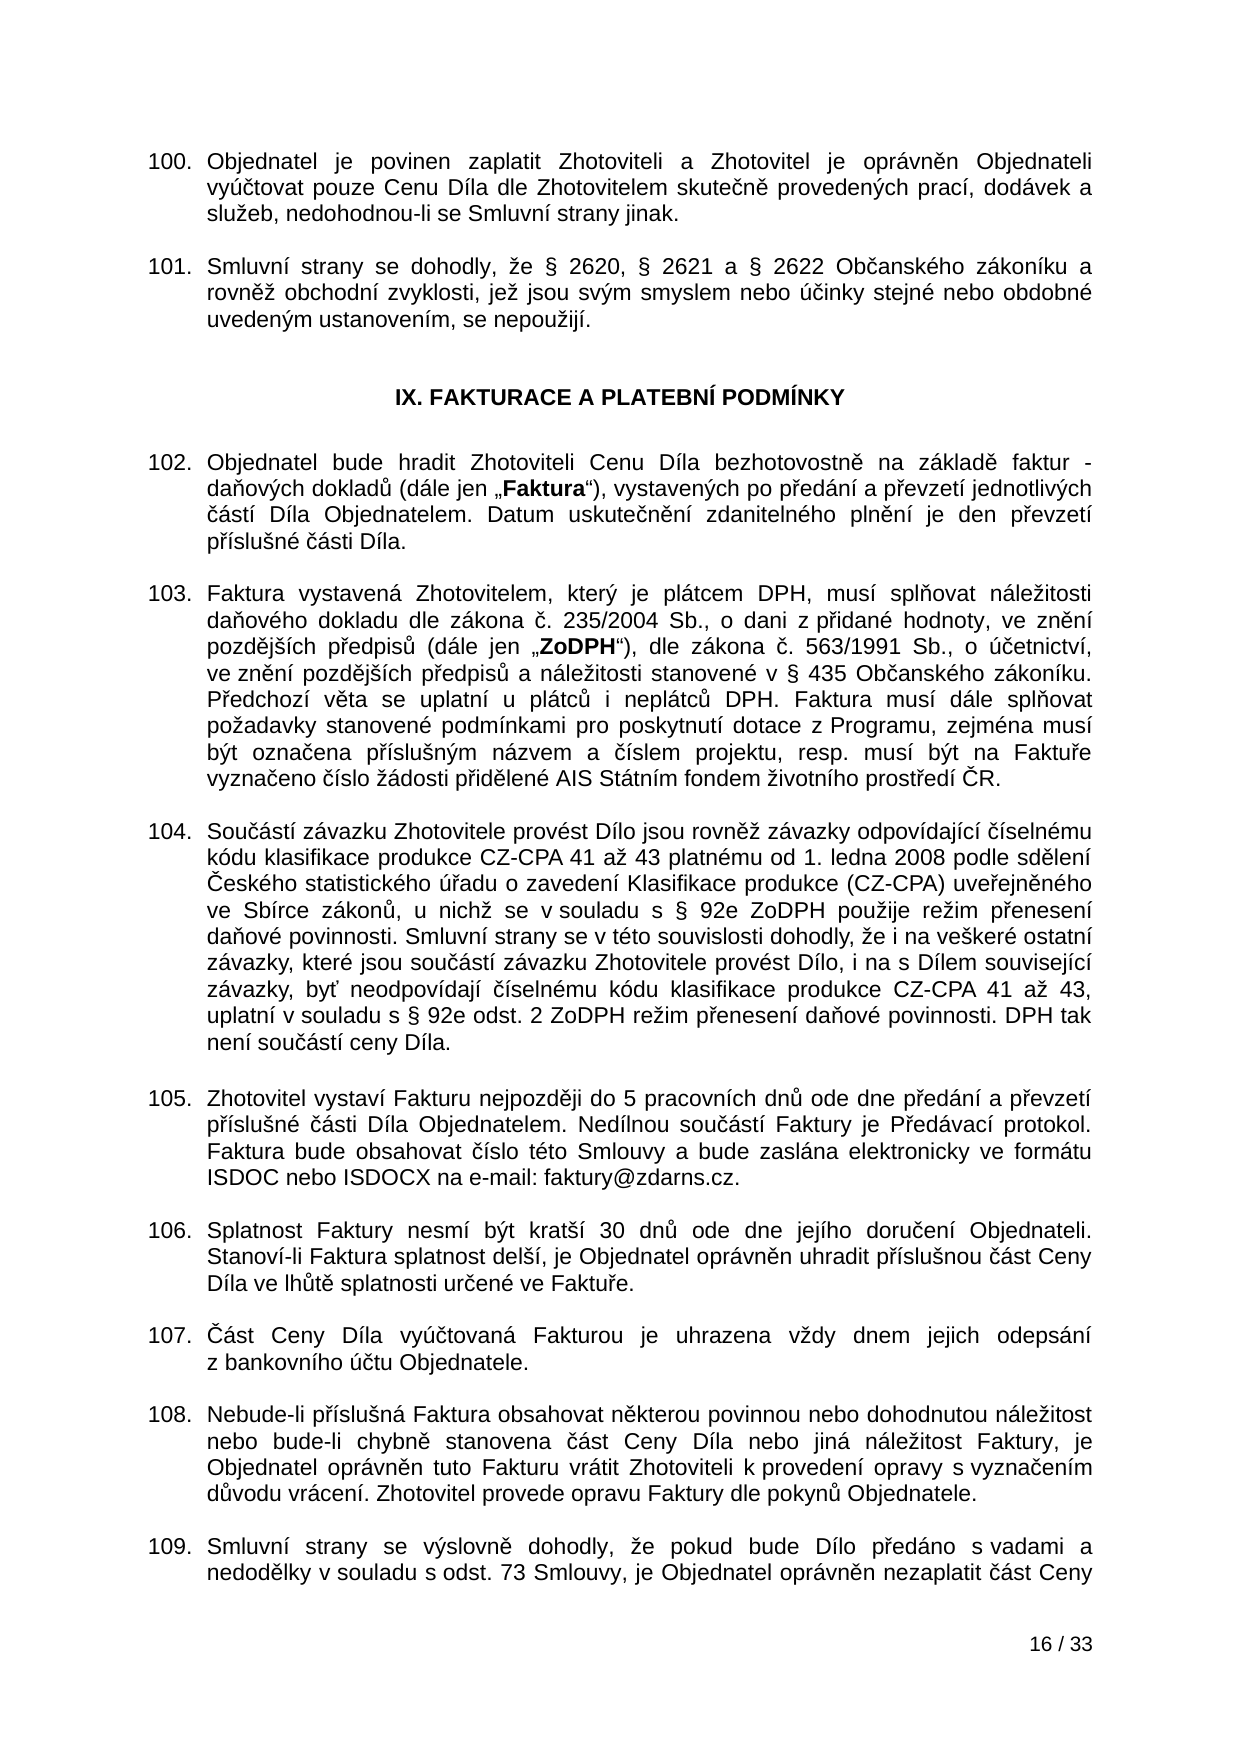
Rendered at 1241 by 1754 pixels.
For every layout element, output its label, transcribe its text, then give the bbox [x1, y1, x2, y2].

list Nebude-li příslušná Faktura obsahovat některou povinnou nebo dohodnutou náležitost nebo bude-li chybně stanovena část Ceny Díla nebo jiná náležitost Faktury, je Objednatel oprávněn tuto Fakturu vrátit Zhotoviteli k provedení opravy s vyznačením důvodu vrácení. Zhotovitel provede opravu Faktury dle pokynů Objednatele. [148, 1401, 1093, 1507]
list Zhotovitel vystaví Fakturu nejpozději do 5 pracovních dnů ode dne předání a převzetí příslušné části Díla Objednatelem. Nedílnou součástí Faktury je Předávací protokol. Faktura bude obsahovat číslo této Smlouvy a bude zaslána elektronicky ve formátu ISDOC nebo ISDOCX na e-mail: faktury@zdarns.cz. [148, 1085, 1093, 1190]
list Objednatel je povinen zaplatit Zhotoviteli a Zhotovitel je oprávněn Objednateli vyúčtovat pouze Cenu Díla dle Zhotovitelem skutečně provedených prací, dodávek a služeb, nedohodnou-li se Smluvní strany jinak. [148, 148, 1093, 227]
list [148, 1533, 1093, 1586]
list Část Ceny Díla vyúčtovaná Fakturou je uhrazena vždy dnem jejich odepsání z bankovního účtu Objednatele. [148, 1322, 1093, 1375]
subtitle FAKTURACE A PLATEBNÍ PODMÍNKY [148, 383, 1093, 410]
list Smluvní strany se dohodly, že § 2620, § 2621 a § 2622 Občanského zákoníku a rovněž obchodní zvyklosti, jež jsou svým smyslem nebo účinky stejné nebo obdobné uvedeným ustanovením, se nepoužijí. [148, 253, 1093, 332]
list Součástí závazku Zhotovitele provést Dílo jsou rovněž závazky odpovídající číselnému kódu klasifikace produkce CZ-CPA 41 až 43 platnému od 1. ledna 2008 podle sdělení Českého statistického úřadu o zavedení Klasifikace produkce (CZ-CPA) uveřejněného ve Sbírce zákonů, u nichž se v souladu s § 92e ZoDPH použije režim přenesení daňové povinnosti. Smluvní strany se v této souvislosti dohodly, že i na veškeré ostatní závazky, které jsou součástí závazku Zhotovitele provést Dílo, i na s Dílem související závazky, byť neodpovídají číselnému kódu klasifikace produkce CZ-CPA 41 až 43, uplatní v souladu s § 92e odst. 2 ZoDPH režim přenesení daňové povinnosti. DPH tak není součástí ceny Díla. [148, 818, 1093, 1055]
list Splatnost Faktury nesmí být kratší 30 dnů ode dne jejího doručení Objednateli. Stanoví-li Faktura splatnost delší, je Objednatel oprávněn uhradit příslušnou část Ceny Díla ve lhůtě splatnosti určené ve Faktuře. [148, 1217, 1093, 1296]
list Objednatel bude hradit Zhotoviteli Cenu Díla bezhotovostně na základě faktur - daňových dokladů (dále jen „Faktura“), vystavených po předání a převzetí jednotlivých částí Díla Objednatelem. Datum uskutečnění zdanitelného plnění je den převzetí příslušné části Díla. [148, 449, 1093, 554]
list Faktura vystavená Zhotovitelem, který je plátcem DPH, musí splňovat náležitosti daňového dokladu dle zákona č. 235/2004 Sb., o dani z přidané hodnoty, ve znění pozdějších předpisů (dále jen „ZoDPH“), dle zákona č. 563/1991 Sb., o účetnictví, ve znění pozdějších předpisů a náležitosti stanovené v § 435 Občanského zákoníku. Předchozí věta se uplatní u plátců i neplátců DPH. Faktura musí dále splňovat požadavky stanovené podmínkami pro poskytnutí dotace z Programu, zejména musí být označena příslušným názvem a číslem projektu, resp. musí být na Faktuře vyznačeno číslo žádosti přidělené AIS Státním fondem životního prostředí ČR. [148, 580, 1093, 791]
